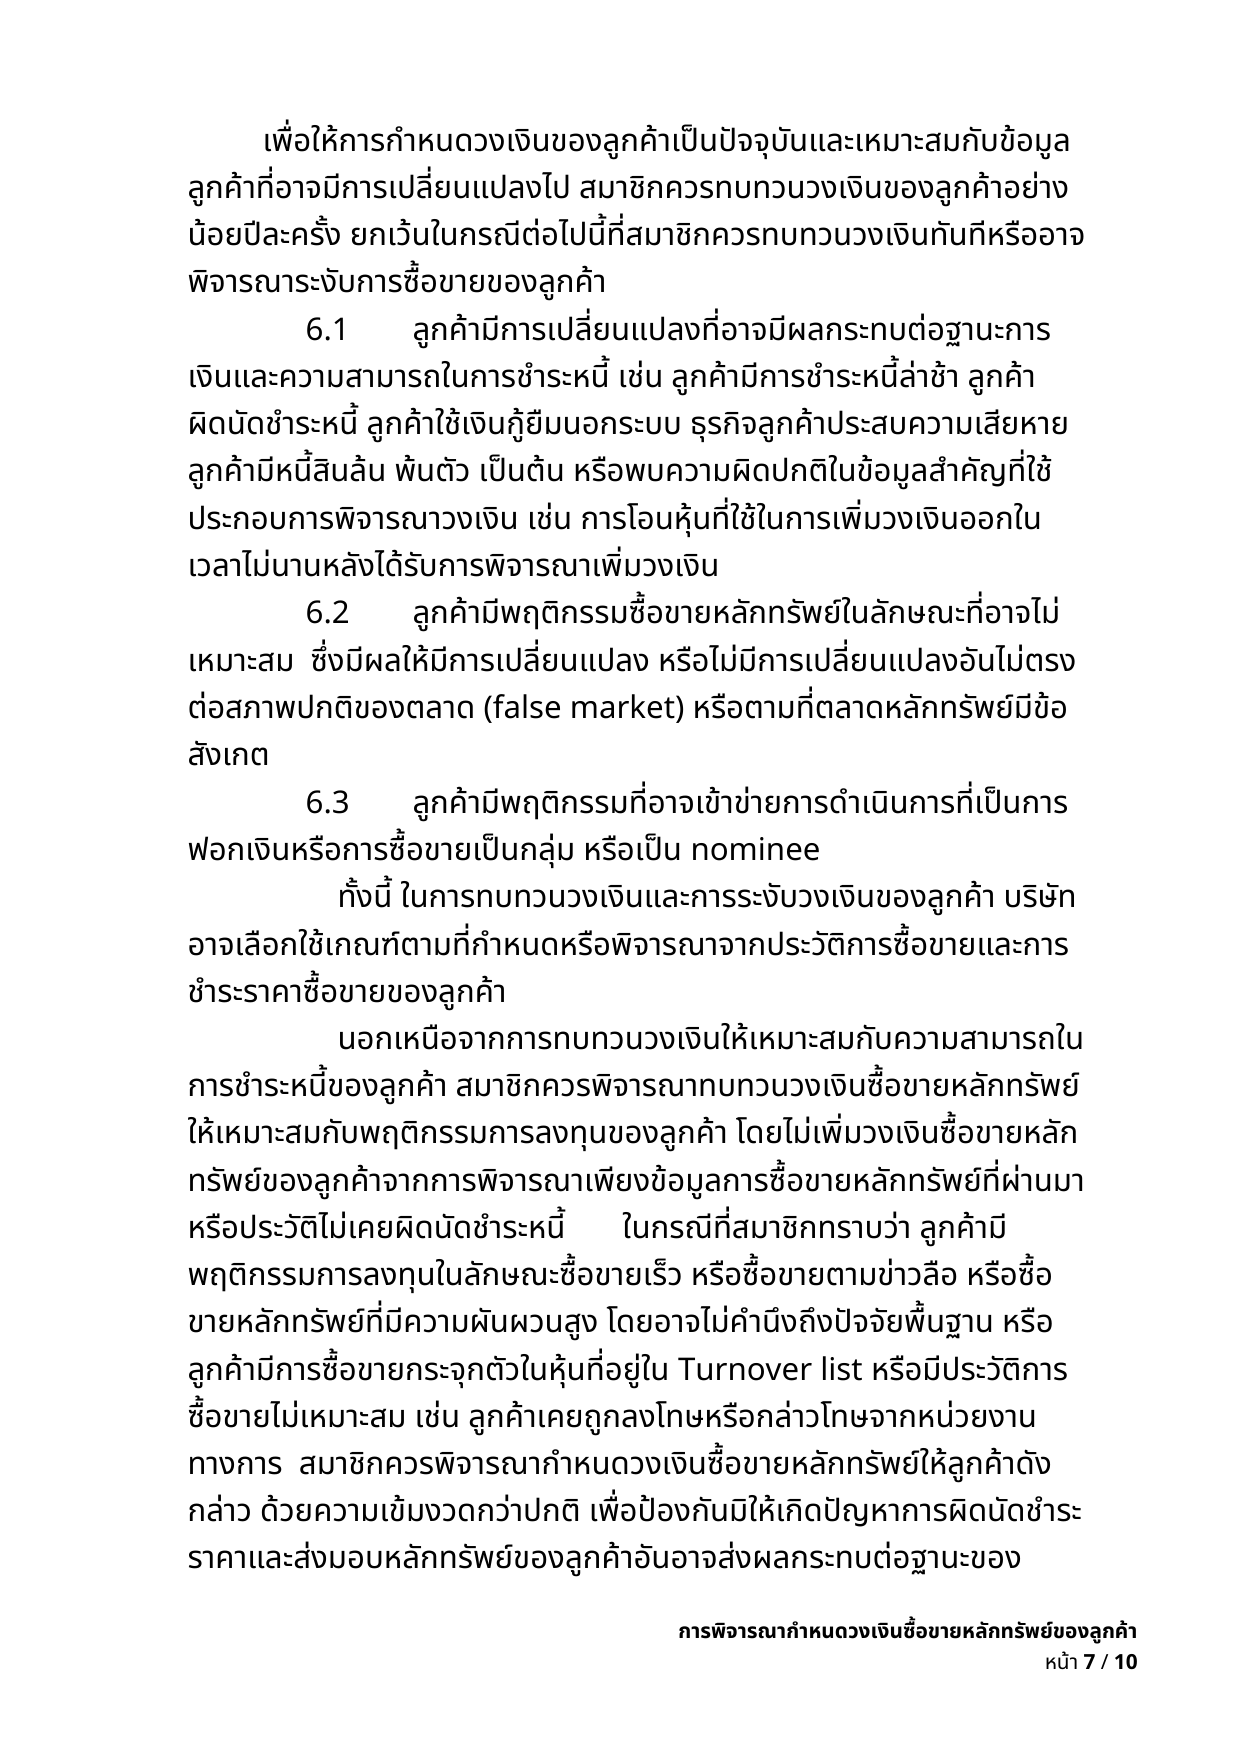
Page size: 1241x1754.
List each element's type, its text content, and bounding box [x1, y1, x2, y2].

text ทั้งนี้ ในการทบทวนวงเงินและการระงับวงเงินของลูกค้า บริษัทอาจเลือกใช้เกณฑ์ตามที่กำหนดหรือพิจารณาจากประวัติการซื้อขายและการชำระราคาซื้อขายของลูกค้า [187, 875, 1087, 1016]
text 6.3 ลูกค้ามีพฤติกรรมที่อาจเข้าข่ายการดำเนินการที่เป็นการฟอกเงินหรือการซื้อขายเป็นกลุ่ม หรือเป็น nominee [187, 780, 1087, 875]
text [187, 1016, 1087, 1583]
text 6.2 ลูกค้ามีพฤติกรรมซื้อขายหลักทรัพย์ในลักษณะที่อาจไม่เหมาะสม ซึ่งมีผลให้มีการเปลี่ยนแปลง หรือไม่มีการเปลี่ยนแปลงอันไม่ตรงต่อสภาพปกติของตลาด (false market) หรือตามที่ตลาดหลักทรัพย์มีข้อสังเกต [187, 590, 1087, 780]
text เพื่อให้การกำหนดวงเงินของลูกค้าเป็นปัจจุบันและเหมาะสมกับข้อมูลลูกค้าที่อาจมีการเปลี่ยนแปลงไป สมาชิกควรทบทวนวงเงินของลูกค้าอย่างน้อยปีละครั้ง ยกเว้นในกรณีต่อไปนี้ที่สมาชิกควรทบทวนวงเงินทันทีหรืออาจพิจารณาระงับการซื้อขายของลูกค้า [187, 118, 1087, 307]
text 6.1 ลูกค้ามีการเปลี่ยนแปลงที่อาจมีผลกระทบต่อฐานะการเงินและความสามารถในการชำระหนี้ เช่น ลูกค้ามีการชำระหนี้ล่าช้า ลูกค้าผิดนัดชำระหนี้ ลูกค้าใช้เงินกู้ยืมนอกระบบ ธุรกิจลูกค้าประสบความเสียหาย ลูกค้ามีหนี้สินล้น พ้นตัว เป็นต้น หรือพบความผิดปกติในข้อมูลสำคัญที่ใช้ประกอบการพิจารณาวงเงิน เช่น การโอนหุ้นที่ใช้ในการเพิ่มวงเงินออกในเวลาไม่นานหลังได้รับการพิจารณาเพิ่มวงเงิน [187, 307, 1087, 590]
